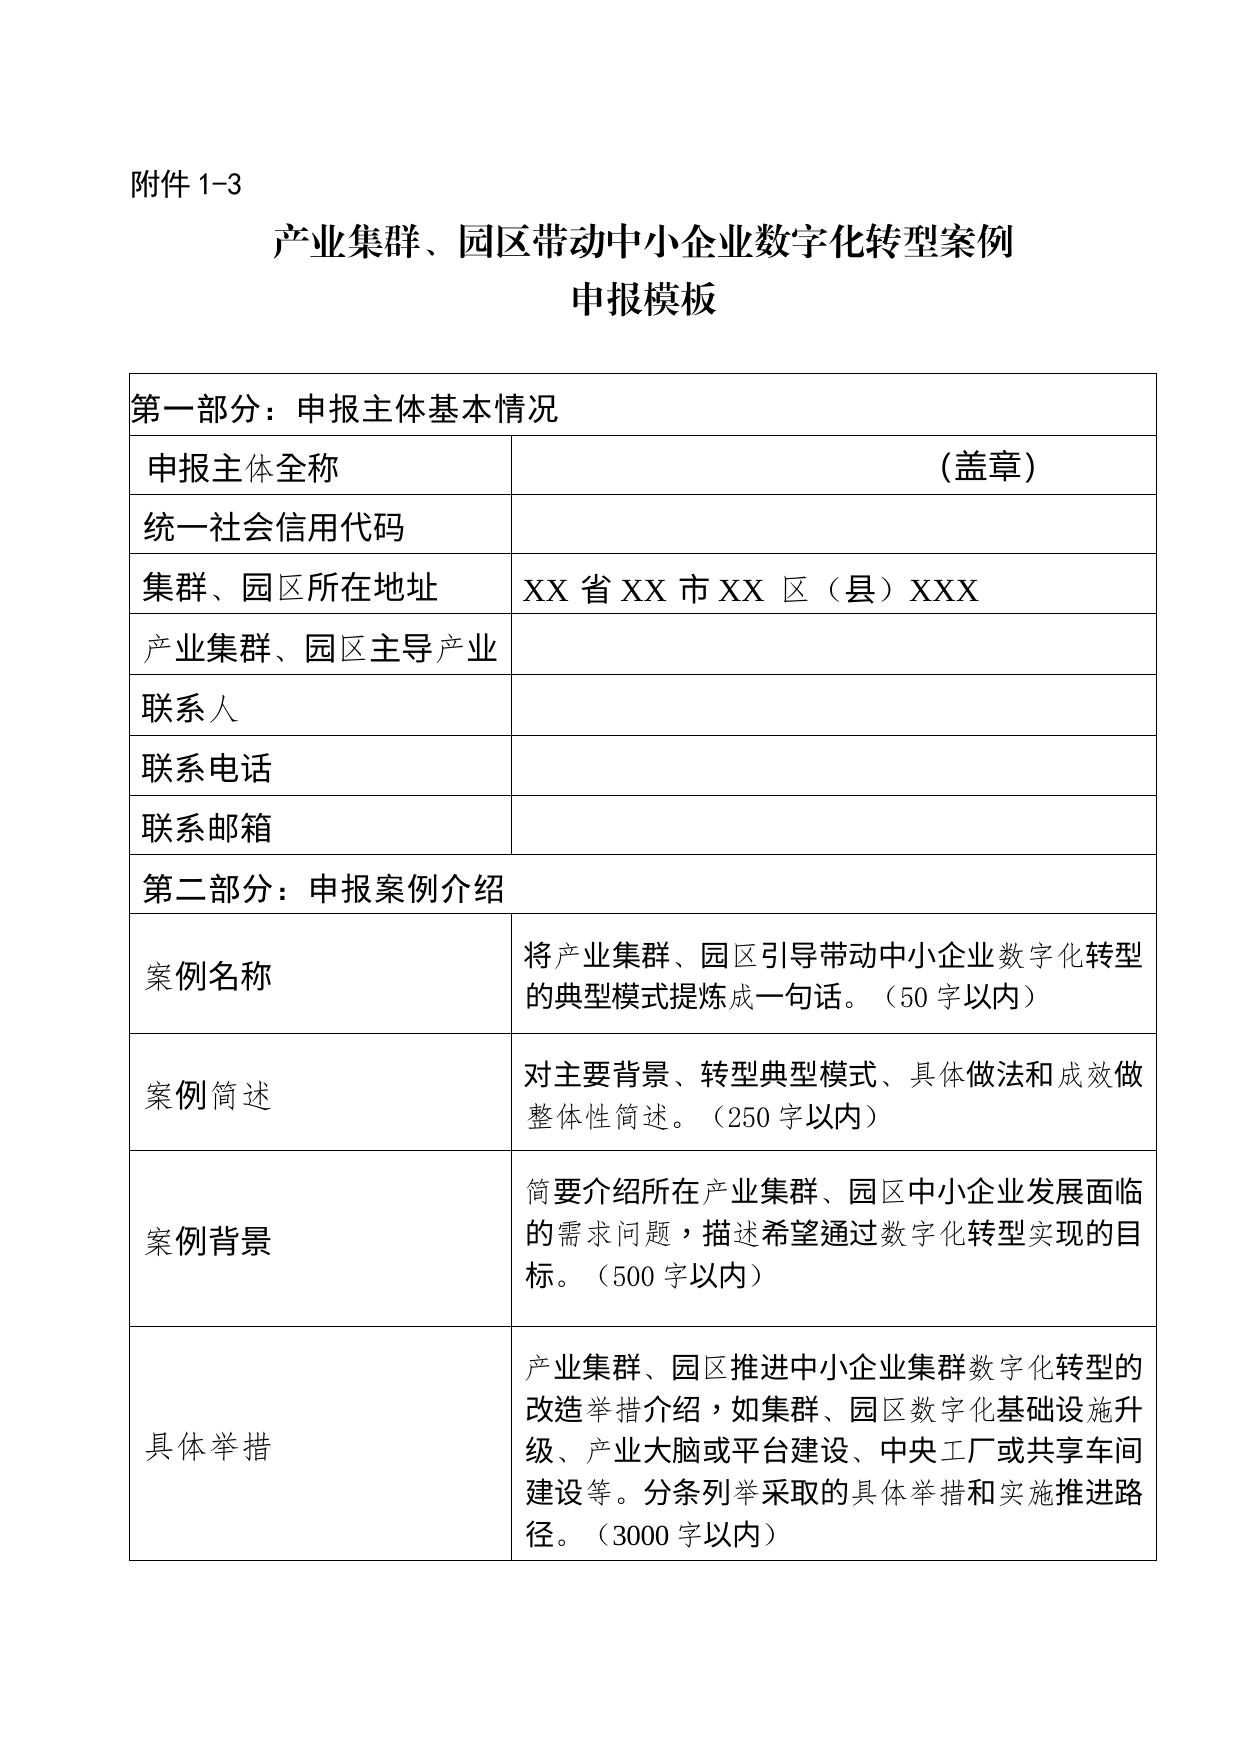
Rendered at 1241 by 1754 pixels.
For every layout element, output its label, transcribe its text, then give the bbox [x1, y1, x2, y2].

table_cell 将产业集群、园区引导带动中小企业数字化转型的典型模式提炼成一句话。（50字以内） [512, 914, 1156, 1033]
table_cell 产业集群、园区推进中小企业集群数字化转型的改造举措介绍，如集群、园区数字化基础设施升级、产业大脑或平台建设、中央工厂或共享车间建设等。分条列举采取的具体举措和实施推进路径。（3000字以内） [512, 1327, 1156, 1560]
table_cell 案例背景 [130, 1151, 511, 1326]
table_cell 联系电话 [130, 736, 511, 794]
table_cell 案例名称 [130, 914, 511, 1033]
table_cell XX 省 XX 市 XX 区（县）XXX [512, 554, 1156, 613]
table_cell （盖章） [512, 436, 1156, 493]
table_cell 统一社会信用代码 [130, 495, 511, 553]
text 附件1-3 [129, 149, 1157, 207]
text 产业集群、园区带动中小企业数字化转型案例 [129, 207, 1157, 266]
table_cell 案例简述 [130, 1034, 511, 1150]
table_cell 第二部分：申报案例介绍 [130, 855, 1156, 913]
table_header 第一部分：申报主体基本情况 [130, 374, 1156, 434]
table_cell 具体举措 [130, 1327, 511, 1560]
table_cell 产业集群、园区主导产业 [130, 614, 511, 674]
table_cell 申报主体全称 [130, 436, 511, 493]
table_cell 简要介绍所在产业集群、园区中小企业发展面临的需求问题，描述希望通过数字化转型实现的目标。（500字以内） [512, 1151, 1156, 1326]
table_cell 联系邮箱 [130, 796, 511, 854]
text 申报模板 [129, 266, 1157, 324]
table_cell [512, 675, 1156, 734]
table_cell 联系人 [130, 675, 511, 734]
table_cell 对主要背景、转型典型模式、具体做法和成效做整体性简述。（250字以内） [512, 1034, 1156, 1150]
table_cell [512, 495, 1156, 553]
table_cell [512, 614, 1156, 674]
table_cell 集群、园区所在地址 [130, 554, 511, 613]
table_cell [512, 796, 1156, 854]
table_cell [512, 736, 1156, 794]
